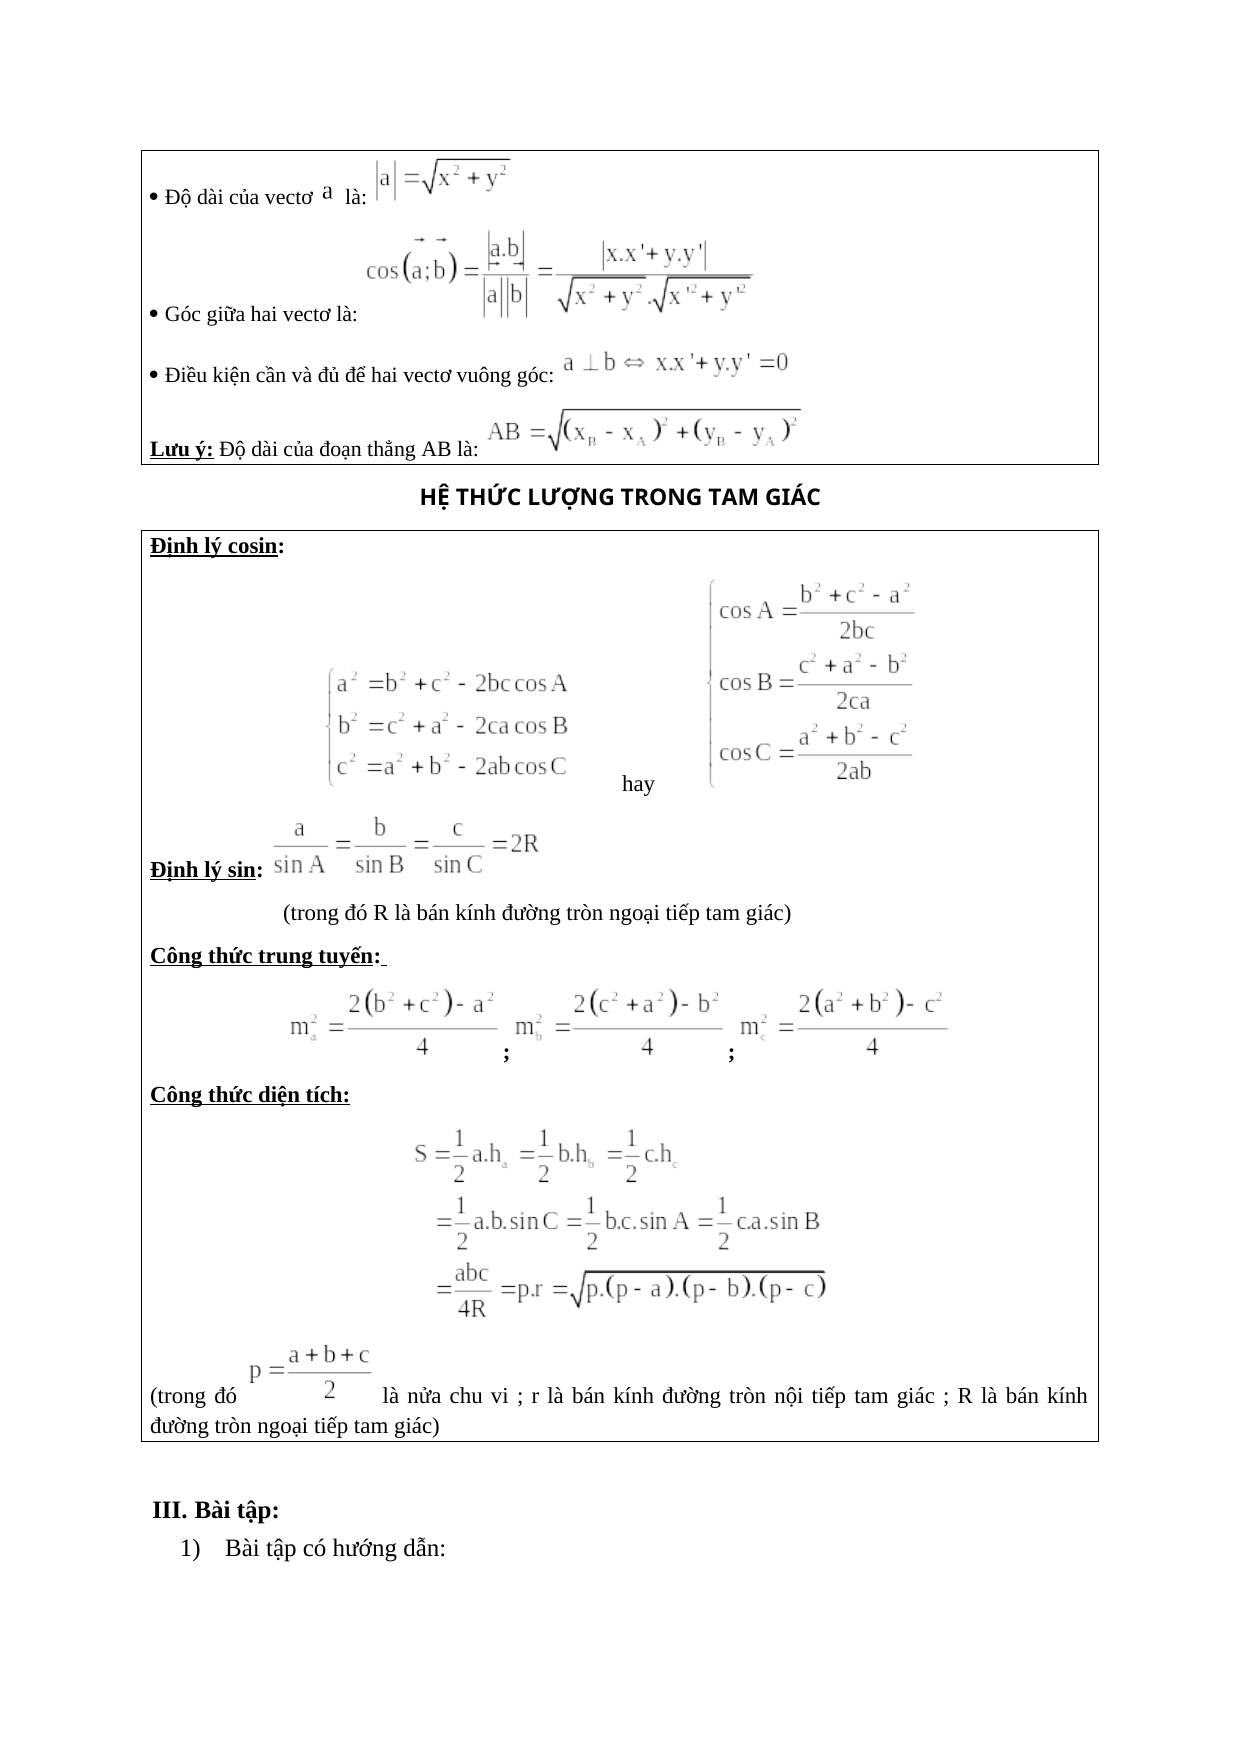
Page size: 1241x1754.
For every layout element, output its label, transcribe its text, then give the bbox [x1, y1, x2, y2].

text (trong đó là nửa chu vi ; r là bán kính đường tròn nội tiếp tam giác ; R là bán kính đường tròn ngoại tiếp tam giác) [142, 1336, 1098, 1441]
text Định lý sin: [142, 809, 1098, 883]
text Góc giữa hai vectơ là: [142, 222, 1098, 327]
text hay [142, 572, 1098, 796]
text Lưu ý: Độ dài của đoạn thẳng AB là: [142, 400, 1098, 464]
text Độ dài của vectơ là: [142, 151, 1098, 209]
list Bài tập có hướng dẫn: [135, 1533, 1087, 1562]
text ; ; [142, 981, 1098, 1064]
text Điều kiện cần và đủ để hai vectơ vuông góc: [142, 340, 1098, 387]
text Công thức diện tích: [142, 1078, 1098, 1107]
text Công thức trung tuyến: [142, 938, 1098, 968]
text HỆ THỨC LƯỢNG TRONG TAM GIÁC [150, 481, 1090, 512]
text Định lý cosin: [142, 531, 1098, 559]
list Bài tập: [187, 1496, 1087, 1524]
text (trong đó R là bán kính đường tròn ngoại tiếp tam giác) [142, 896, 1098, 925]
